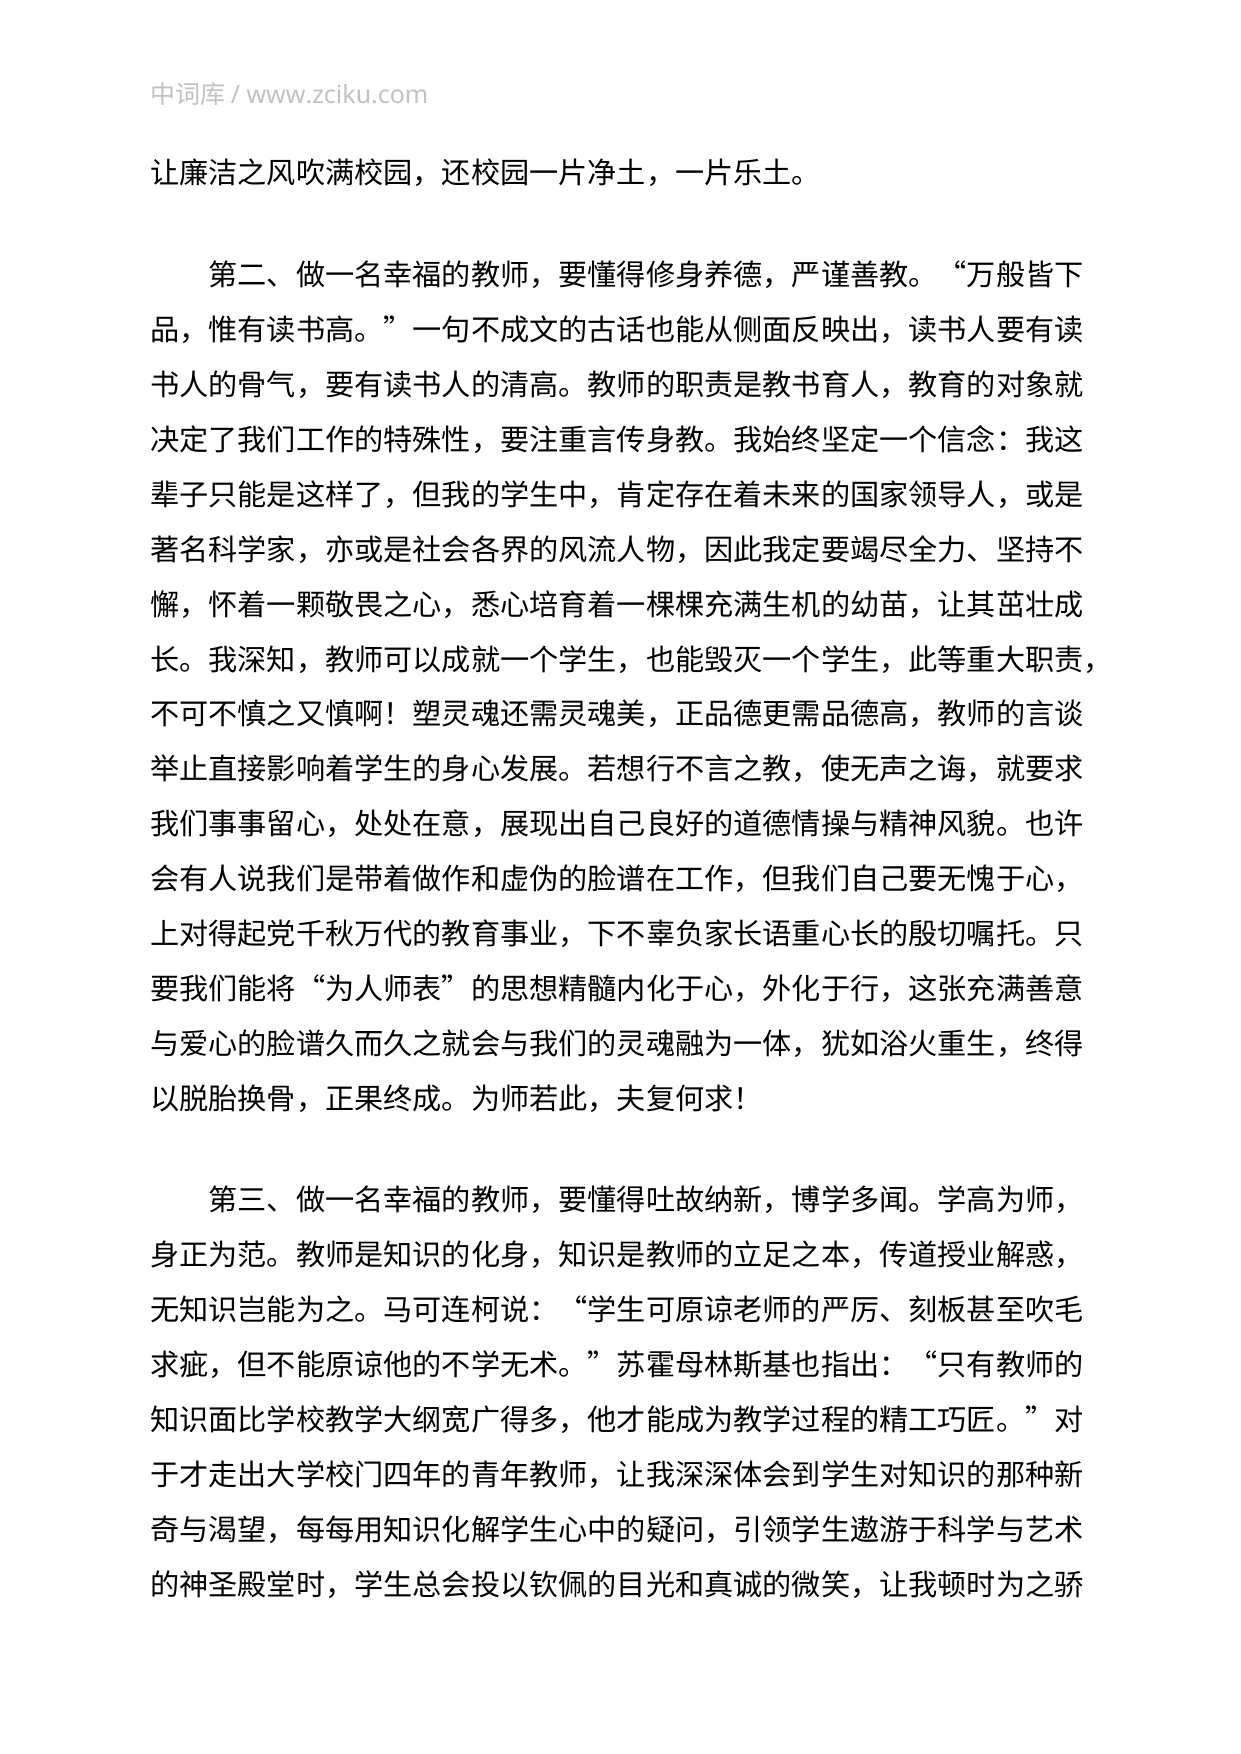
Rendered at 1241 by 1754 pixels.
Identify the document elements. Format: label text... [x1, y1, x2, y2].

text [150, 1177, 1090, 1603]
text 第二、做一名幸福的教师，要懂得修身养德，严谨善教。“万般皆下品，惟有读书高。”一句不成文的古话也能从侧面反映出，读书人要有读书人的骨气，要有读书人的清高。教师的职责是教书育人，教育的对象就决定了我们工作的特殊性，要注重言传身教。我始终坚定一个信念：我这辈子只能是这样了，但我的学生中，肯定存在着未来的国家领导人，或是著名科学家，亦或是社会各界的风流人物，因此我定要竭尽全力、坚持不懈，怀着一颗敬畏之心，悉心培育着一棵棵充满生机的幼苗，让其茁壮成长。我深知，教师可以成就一个学生，也能毁灭一个学生，此等重大职责，不可不慎之又慎啊！塑灵魂还需灵魂美，正品德更需品德高，教师的言谈举止直接影响着学生的身心发展。若想行不言之教，使无声之诲，就要求我们事事留心，处处在意，展现出自己良好的道德情操与精神风貌。也许会有人说我们是带着做作和虚伪的脸谱在工作，但我们自己要无愧于心，上对得起党千秋万代的教育事业，下不辜负家长语重心长的殷切嘱托。只要我们能将“为人师表”的思想精髓内化于心，外化于行，这张充满善意与爱心的脸谱久而久之就会与我们的灵魂融为一体，犹如浴火重生，终得以脱胎换骨，正果终成。为师若此，夫复何求！ [150, 252, 1090, 1117]
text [150, 150, 1090, 192]
